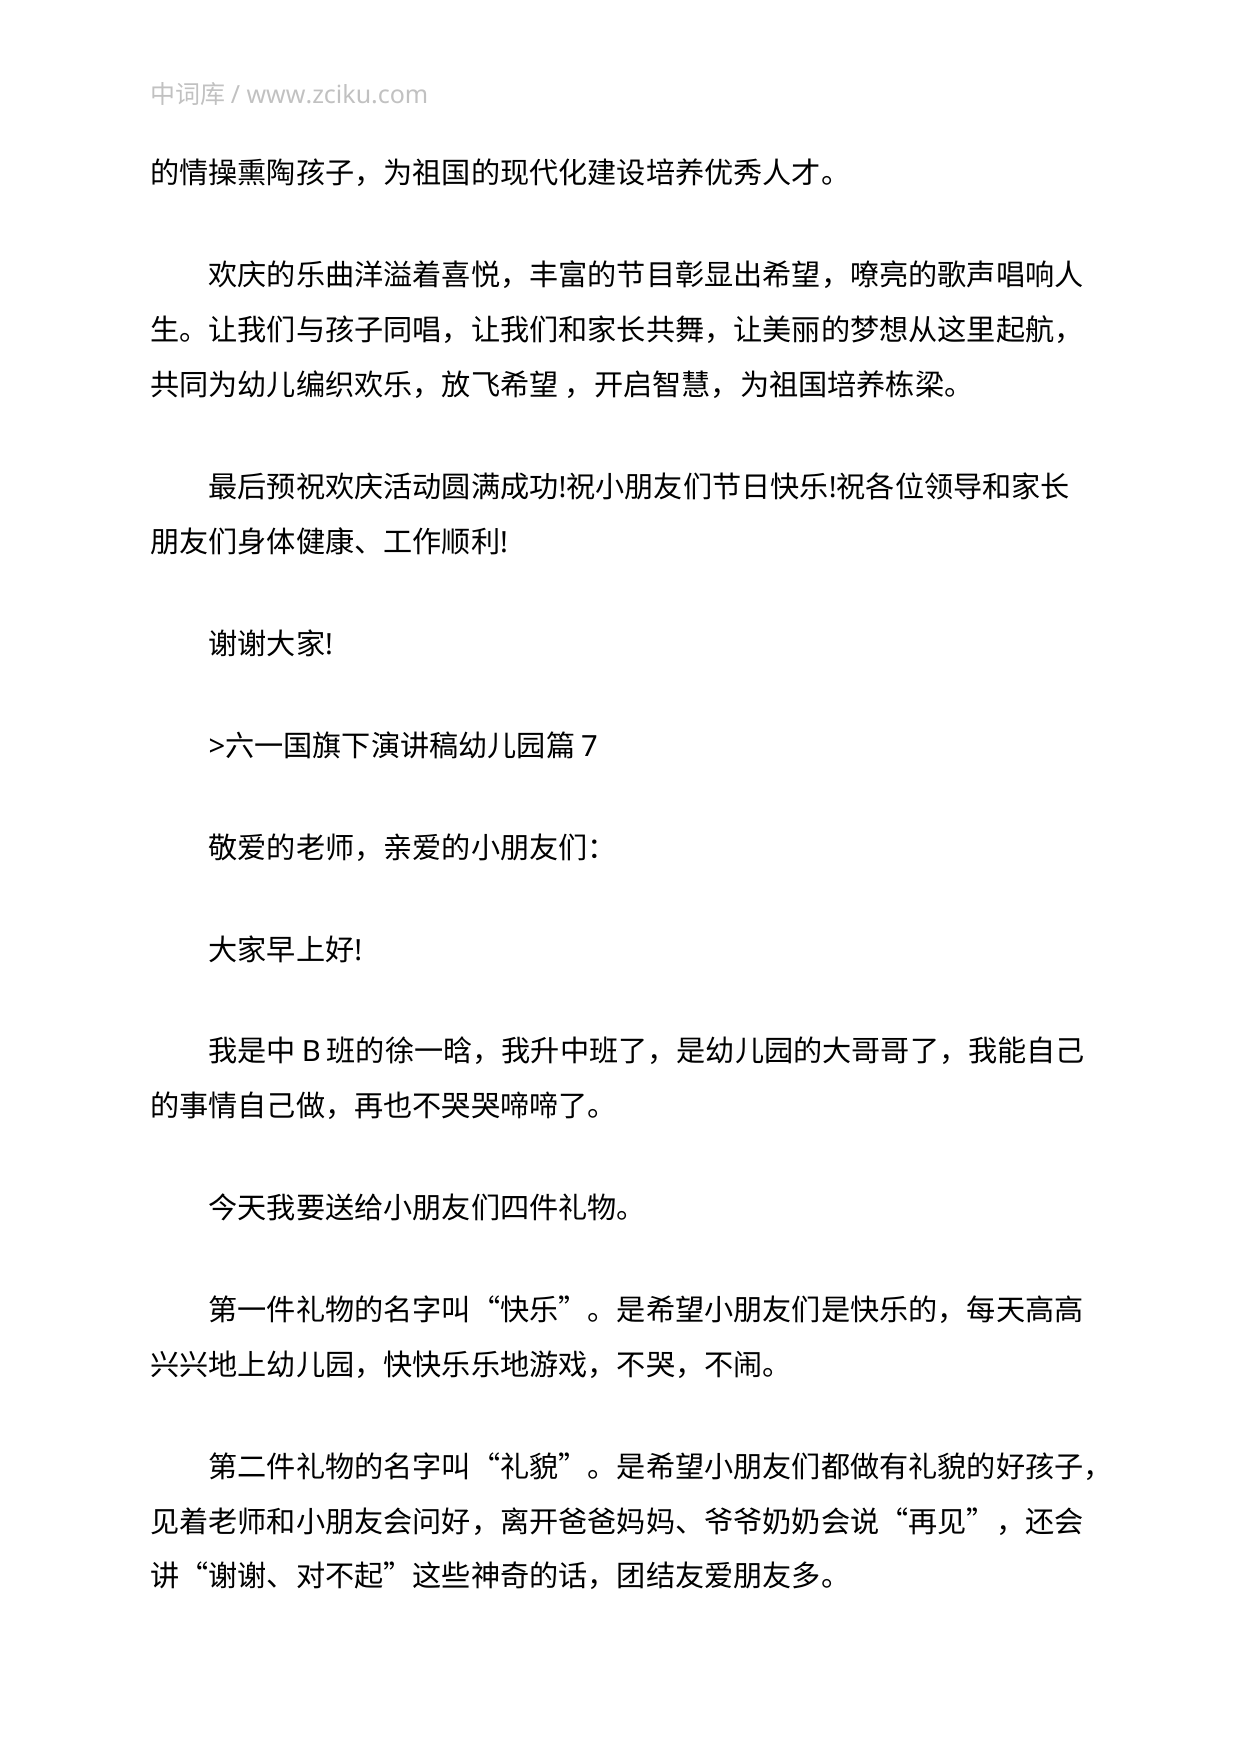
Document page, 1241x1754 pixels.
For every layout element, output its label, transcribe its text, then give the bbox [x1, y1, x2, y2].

text 我是中B班的徐一晗，我升中班了，是幼儿园的大哥哥了，我能自己的事情自己做，再也不哭哭啼啼了。 [150, 1028, 1090, 1125]
text 第一件礼物的名字叫“快乐”。是希望小朋友们是快乐的，每天高高兴兴地上幼儿园，快快乐乐地游戏，不哭，不闹。 [150, 1287, 1090, 1384]
text 敬爱的老师，亲爱的小朋友们： [150, 824, 1090, 867]
text 大家早上好! [150, 926, 1090, 968]
text 第二件礼物的名字叫“礼貌”。是希望小朋友们都做有礼貌的好孩子，见着老师和小朋友会问好，离开爸爸妈妈、爷爷奶奶会说“再见”，还会讲“谢谢、对不起”这些神奇的话，团结友爱朋友多。 [150, 1443, 1090, 1595]
text 今天我要送给小朋友们四件礼物。 [150, 1185, 1090, 1227]
text 谢谢大家! [150, 620, 1090, 663]
text >六一国旗下演讲稿幼儿园篇7 [150, 722, 1090, 765]
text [150, 150, 1090, 192]
text 最后预祝欢庆活动圆满成功!祝小朋友们节日快乐!祝各位领导和家长朋友们身体健康、工作顺利! [150, 463, 1090, 561]
text 欢庆的乐曲洋溢着喜悦，丰富的节目彰显出希望，嘹亮的歌声唱响人生。让我们与孩子同唱，让我们和家长共舞，让美丽的梦想从这里起航，共同为幼儿编织欢乐，放飞希望 ，开启智慧，为祖国培养栋梁。 [150, 252, 1090, 404]
